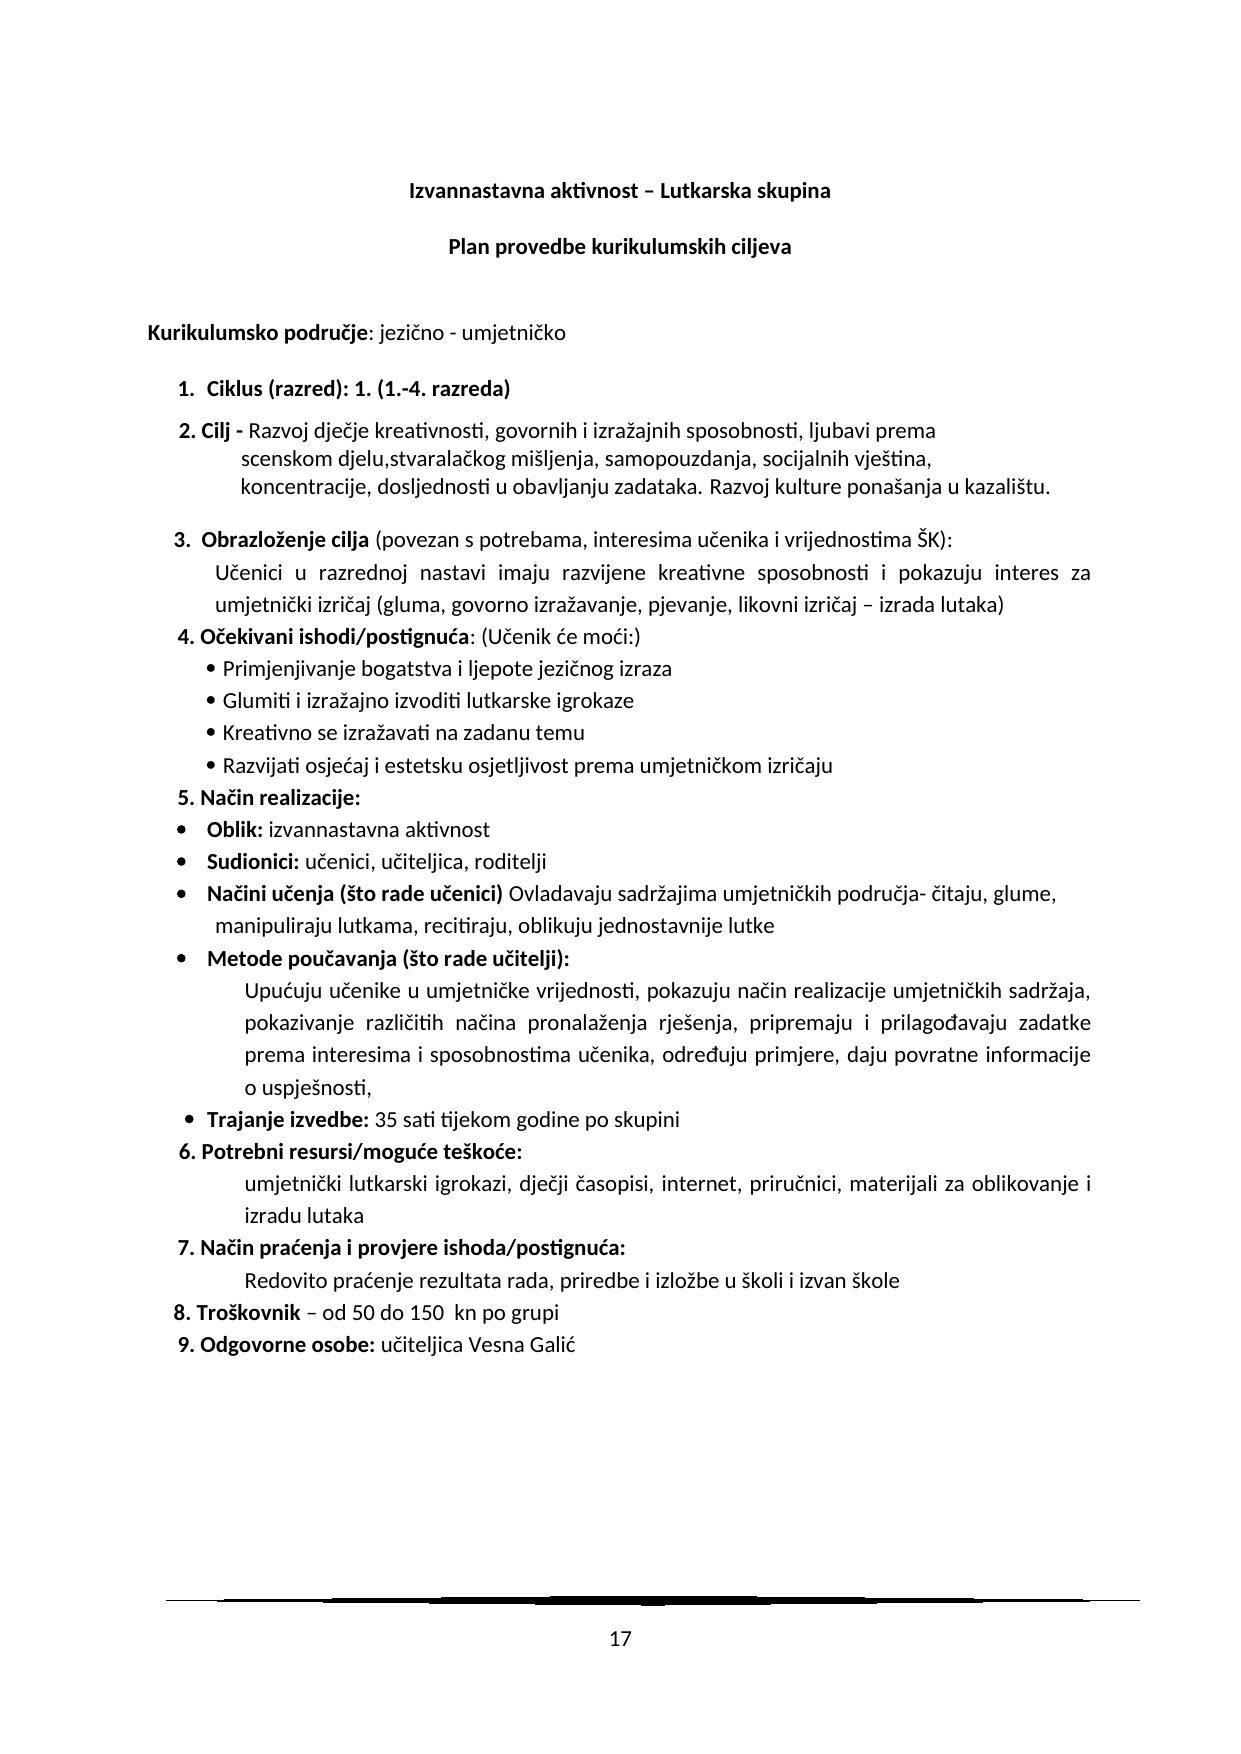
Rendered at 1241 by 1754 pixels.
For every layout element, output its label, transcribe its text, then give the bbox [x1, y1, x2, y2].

text 5. Način realizacije: [177, 783, 1092, 811]
text koncentracije, dosljednosti u obavljanju zadataka. Razvoj kulture ponašanja u kazalištu. [148, 472, 1092, 500]
list Oblik: izvannastavna aktivnost [177, 815, 1092, 843]
list Sudionici: učenici, učiteljica, roditelji [177, 847, 1092, 875]
text 7. Način praćenja i provjere ishoda/postignuća: [177, 1233, 1092, 1262]
list Metode poučavanja (što rade učitelji): [177, 944, 1092, 972]
text Kurikulumsko područje: jezično - umjetničko [148, 318, 1092, 346]
text 3. Obrazloženje cilja (povezan s potrebama, interesima učenika i vrijednostima ŠK): [148, 525, 1092, 553]
list Kreativno se izražavati na zadanu temu [207, 718, 1092, 747]
text 6. Potrebni resursi/moguće teškoće: [148, 1137, 1092, 1165]
text 2. Cilj - Razvoj dječje kreativnosti, govornih i izražajnih sposobnosti, ljubavi prema [148, 416, 1092, 444]
text Plan provedbe kurikulumskih ciljeva [148, 232, 1092, 260]
list Razvijati osjećaj i estetsku osjetljivost prema umjetničkom izričaju [207, 751, 1092, 779]
list Načini učenja (što rade učenici) Ovladavaju sadržajima umjetničkih područja- čitaju, glume, manipuliraju lutkama, recitiraju, oblikuju jednostavnije lutke [177, 879, 1092, 940]
list Ciklus (razred): 1. (1.-4. razreda) [177, 374, 1092, 402]
text Redovito praćenje rezultata rada, priredbe i izložbe u školi i izvan škole [244, 1266, 1092, 1294]
text Izvannastavna aktivnost – Lutkarska skupina [148, 176, 1092, 204]
text umjetnički lutkarski igrokazi, dječji časopisi, internet, priručnici, materijali za oblikovanje i izradu lutaka [244, 1169, 1092, 1229]
list Glumiti i izražajno izvoditi lutkarske igrokaze [207, 686, 1092, 714]
text 4. Očekivani ishodi/postignuća: (Učenik će moći:) [177, 622, 1092, 650]
text scenskom djelu,stvaralačkog mišljenja, samopouzdanja, socijalnih vještina, [148, 444, 1092, 472]
text 9. Odgovorne osobe: učiteljica Vesna Galić [177, 1330, 1092, 1358]
list Primjenjivanje bogatstva i ljepote jezičnog izraza [207, 654, 1092, 682]
list Trajanje izvedbe: 35 sati tijekom godine po skupini [185, 1105, 1092, 1133]
text Učenici u razrednoj nastavi imaju razvijene kreativne sposobnosti i pokazuju interes za umjetnički izričaj (gluma, govorno izražavanje, pjevanje, likovni izričaj – izrada lutaka) [215, 558, 1092, 618]
text 8. Troškovnik – od 50 do 150 kn po grupi [148, 1298, 1092, 1326]
text Upućuju učenike u umjetničke vrijednosti, pokazuju način realizacije umjetničkih sadržaja, pokazivanje različitih načina pronalaženja rješenja, pripremaju i prilagođavaju zadatke prema interesima i sposobnostima učenika, određuju primjere, daju povratne informacije o uspješnosti, [244, 976, 1092, 1101]
